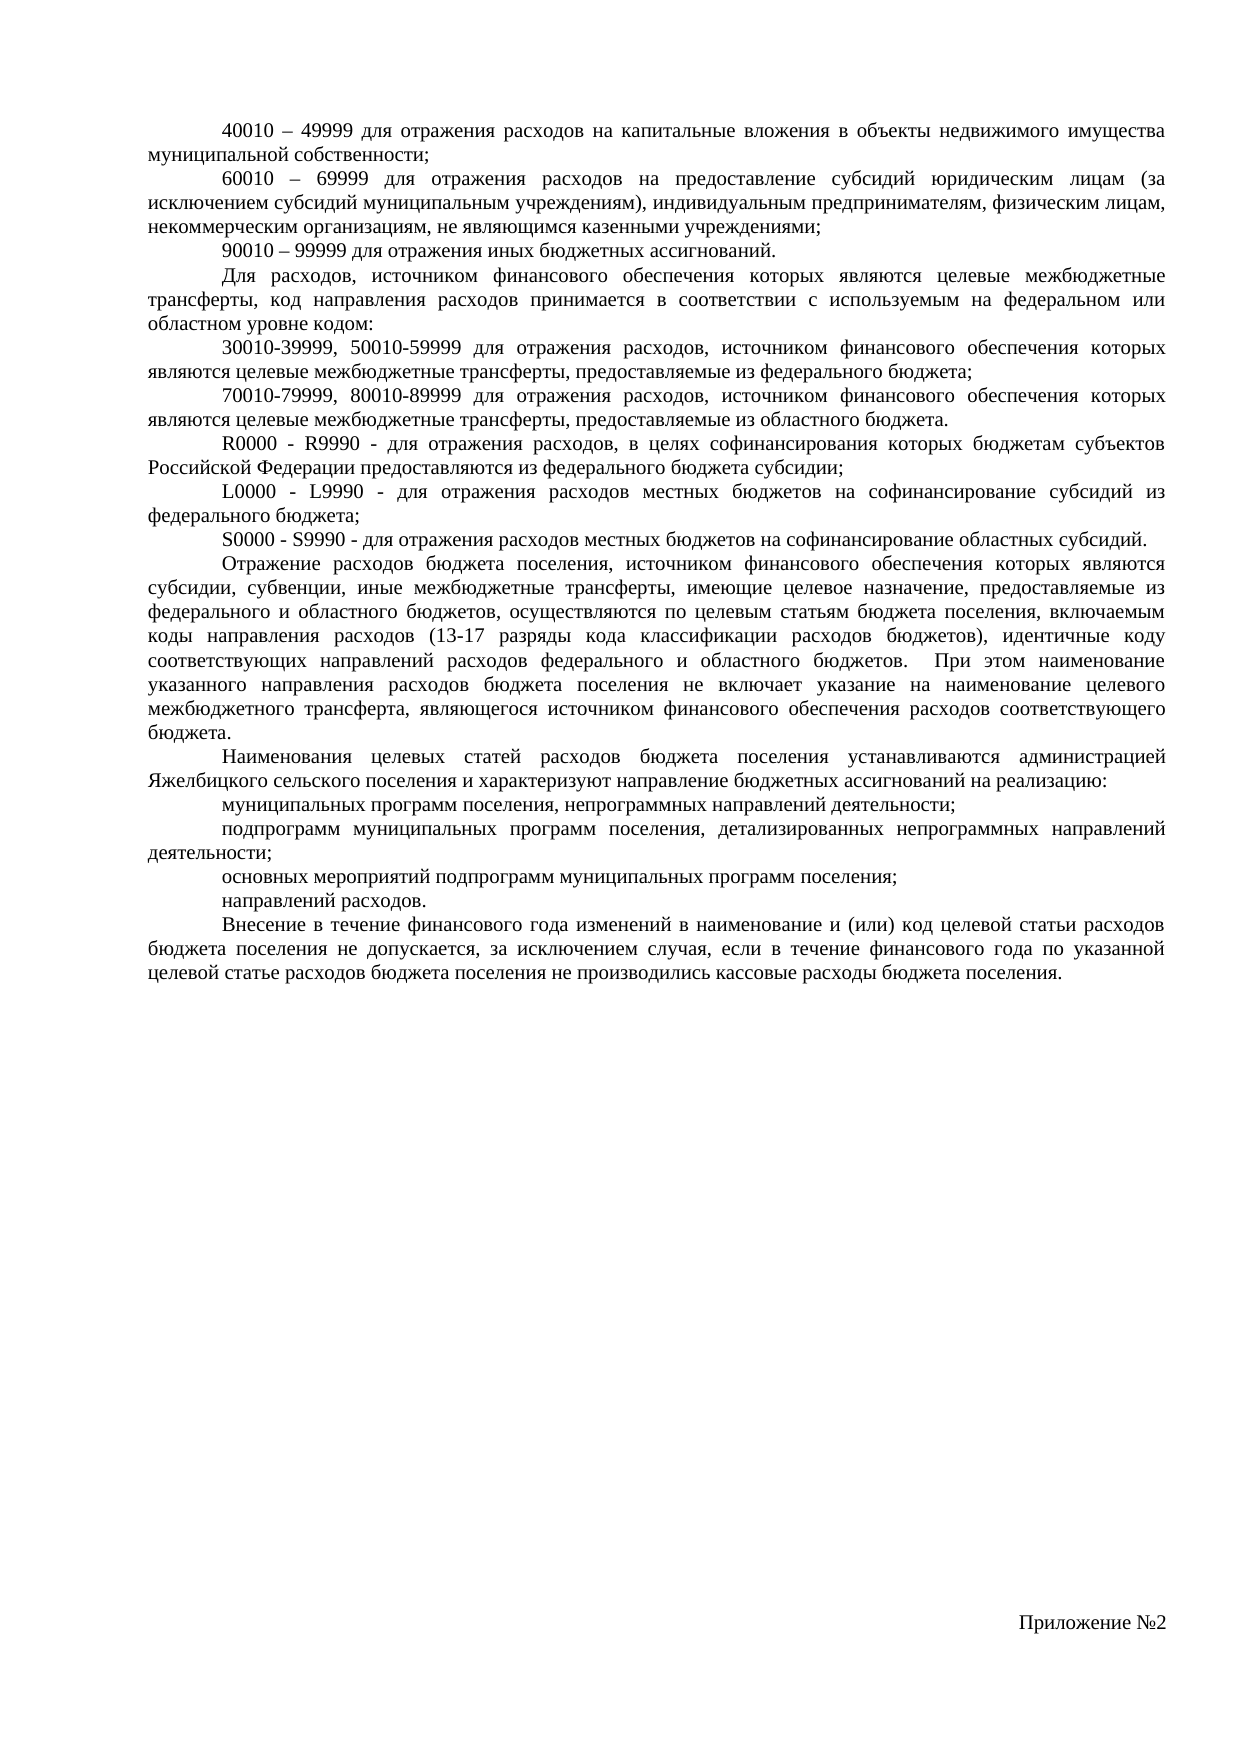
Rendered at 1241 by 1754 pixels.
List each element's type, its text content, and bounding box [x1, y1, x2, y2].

text L0000 - L9990 - для отражения расходов местных бюджетов на софинансирование субсидий из федерального бюджета; [148, 479, 1167, 527]
text 40010 – 49999 для отражения расходов на капитальные вложения в объекты недвижимого имущества муниципальной собственности; [148, 118, 1167, 166]
text направлений расходов. [148, 888, 1167, 912]
text Отражение расходов бюджета поселения, источником финансового обеспечения которых являются субсидии, субвенции, иные межбюджетные трансферты, имеющие целевое назначение, предоставляемые из федерального и областного бюджетов, осуществляются по целевым статьям бюджета поселения, включаемым коды направления расходов (13-17 разряды кода классификации расходов бюджетов), идентичные коду соответствующих направлений расходов федерального и областного бюджетов. При этом наименование указанного направления расходов бюджета поселения не включает указание на наименование целевого межбюджетного трансферта, являющегося источником финансового обеспечения расходов соответствующего бюджета. [148, 551, 1167, 744]
text Наименования целевых статей расходов бюджета поселения устанавливаются администрацией Яжелбицкого сельского поселения и характеризуют направление бюджетных ассигнований на реализацию: [148, 744, 1167, 792]
text S0000 - S9990 - для отражения расходов местных бюджетов на софинансирование областных субсидий. [148, 527, 1167, 551]
text подпрограмм муниципальных программ поселения, детализированных непрограммных направлений деятельности; [148, 816, 1167, 864]
text 70010-79999, 80010-89999 для отражения расходов, источником финансового обеспечения которых являются целевые межбюджетные трансферты, предоставляемые из областного бюджета. [148, 383, 1167, 431]
text 30010-39999, 50010-59999 для отражения расходов, источником финансового обеспечения которых являются целевые межбюджетные трансферты, предоставляемые из федерального бюджета; [148, 335, 1167, 383]
text муниципальных программ поселения, непрограммных направлений деятельности; [148, 792, 1167, 816]
text Приложение №2 [768, 1610, 1167, 1634]
text 60010 – 69999 для отражения расходов на предоставление субсидий юридическим лицам (за исключением субсидий муниципальным учреждениям), индивидуальным предпринимателям, физическим лицам, некоммерческим организациям, не являющимся казенными учреждениями; [148, 166, 1167, 238]
text Для расходов, источником финансового обеспечения которых являются целевые межбюджетные трансферты, код направления расходов принимается в соответствии с используемым на федеральном или областном уровне кодом: [148, 262, 1167, 335]
text 90010 – 99999 для отражения иных бюджетных ассигнований. [148, 238, 1167, 262]
text основных мероприятий подпрограмм муниципальных программ поселения; [148, 864, 1167, 888]
text Внесение в течение финансового года изменений в наименование и (или) код целевой статьи расходов бюджета поселения не допускается, за исключением случая, если в течение финансового года по указанной целевой статье расходов бюджета поселения не производились кассовые расходы бюджета поселения. [148, 912, 1167, 984]
text R0000 - R9990 - для отражения расходов, в целях софинансирования которых бюджетам субъектов Российской Федерации предоставляются из федерального бюджета субсидии; [148, 431, 1167, 479]
